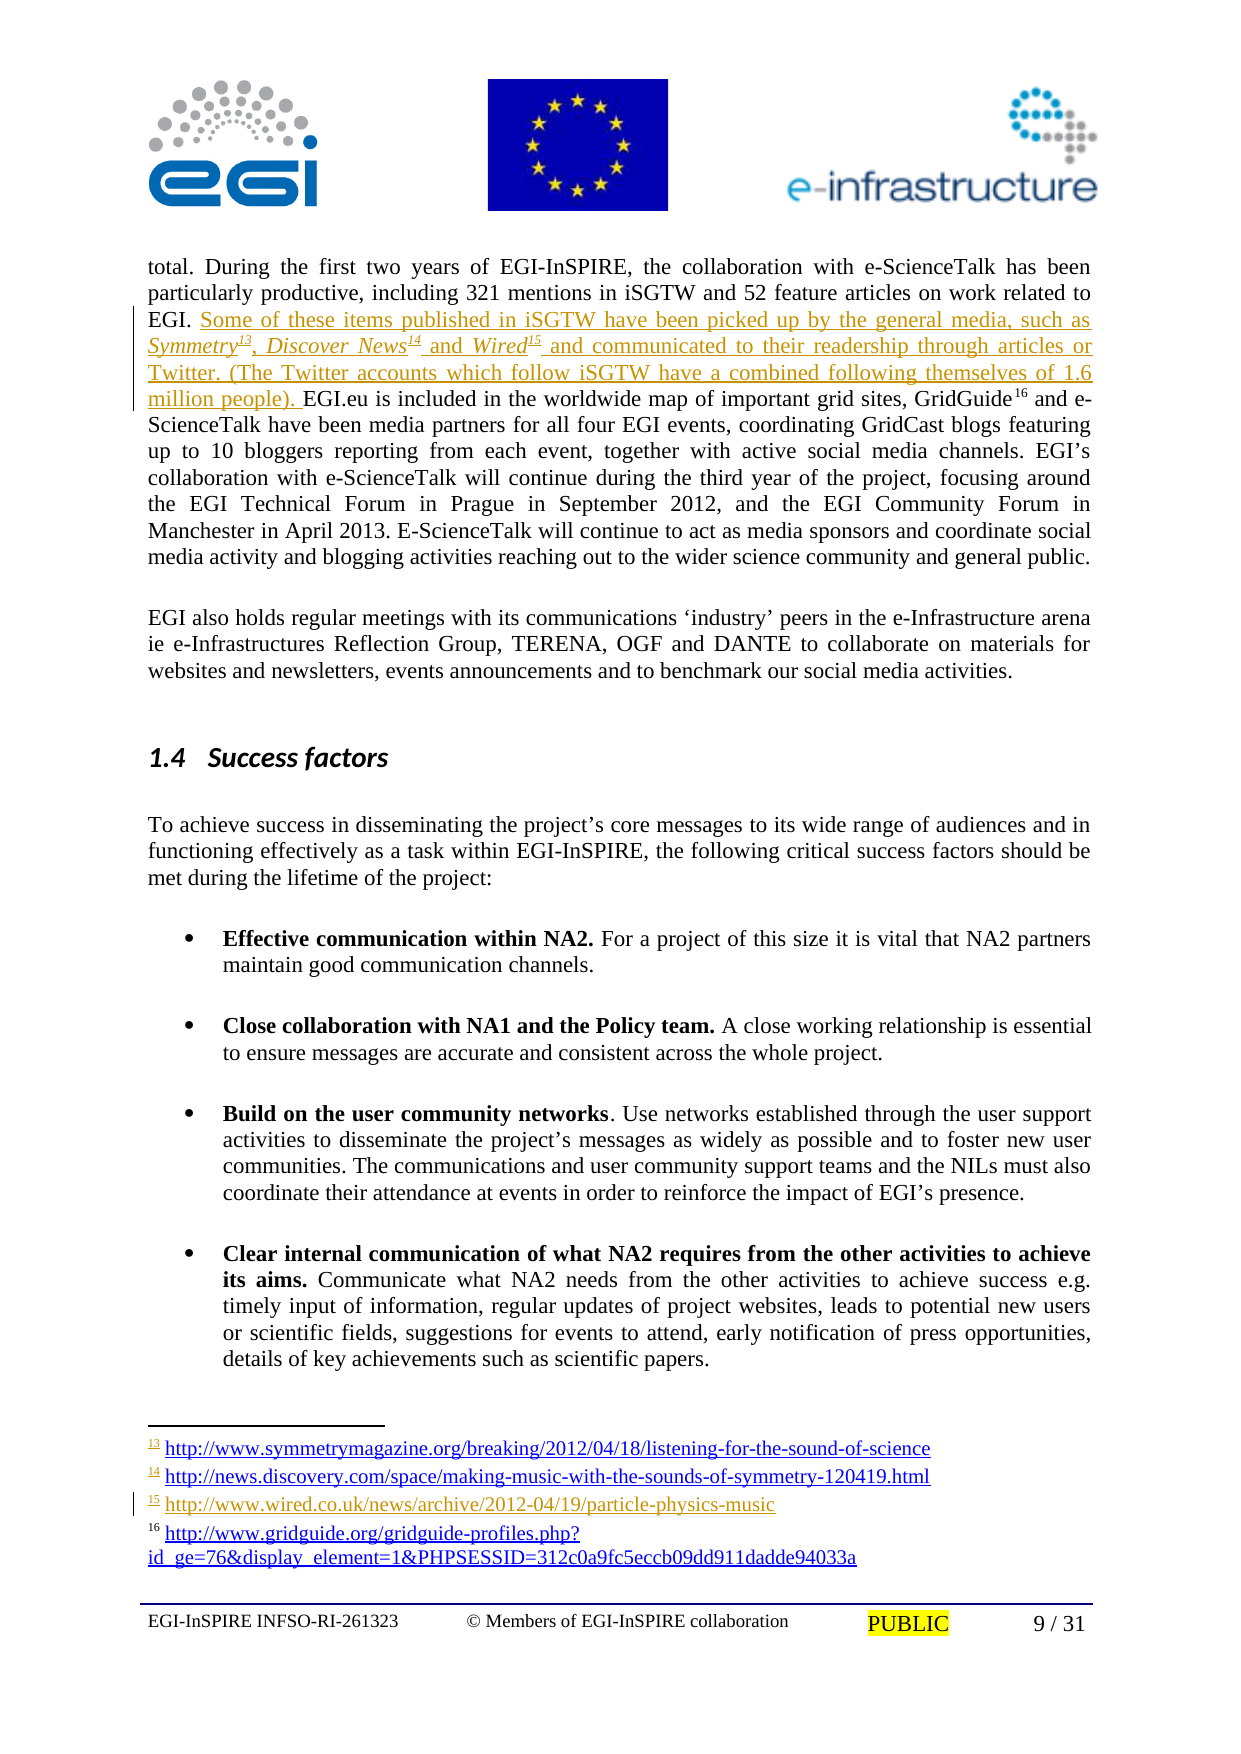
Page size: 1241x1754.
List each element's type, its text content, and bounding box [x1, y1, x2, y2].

text EGI also holds regular meetings with its communications ‘industry’ peers in the e-Infrastructure arena ie e-Infrastructures Reflection Group, TERENA, OGF and DANTE to collaborate on materials for websites and newsletters, events announcements and to benchmark our social media activities. [148, 604, 1092, 683]
picture [147, 79, 319, 208]
list Effective communication within NA2. For a project of this size it is vital that NA2 partners maintain good communication channels. [185, 925, 1092, 977]
list Build on the user community networks. Use networks established through the user support activities to disseminate the project’s messages as widely as possible and to foster new user communities. The communications and user community support teams and the NILs must also coordinate their attendance at events in order to reinforce the impact of EGI’s presence. [185, 1099, 1092, 1205]
list Close collaboration with NA1 and the Policy team. A close working relationship is essential to ensure messages are accurate and consistent across the whole project. [185, 1012, 1092, 1065]
picture [487, 79, 669, 211]
text To achieve success in disseminating the project’s core messages to its wide range of audiences and in functioning effectively as a task within EGI-InSPIRE, the following critical success factors should be met during the lifetime of the project: [148, 811, 1092, 890]
subtitle Success factors [148, 739, 1092, 774]
picture [781, 79, 1106, 211]
list Clear internal communication of what NA2 requires from the other activities to achieve its aims. Communicate what NA2 needs from the other activities to achieve success e.g. timely input of information, regular updates of project websites, leads to potential new users or scientific fields, suggestions for events to attend, early notification of press opportunities, details of key achievements such as scientific papers. [185, 1240, 1092, 1371]
